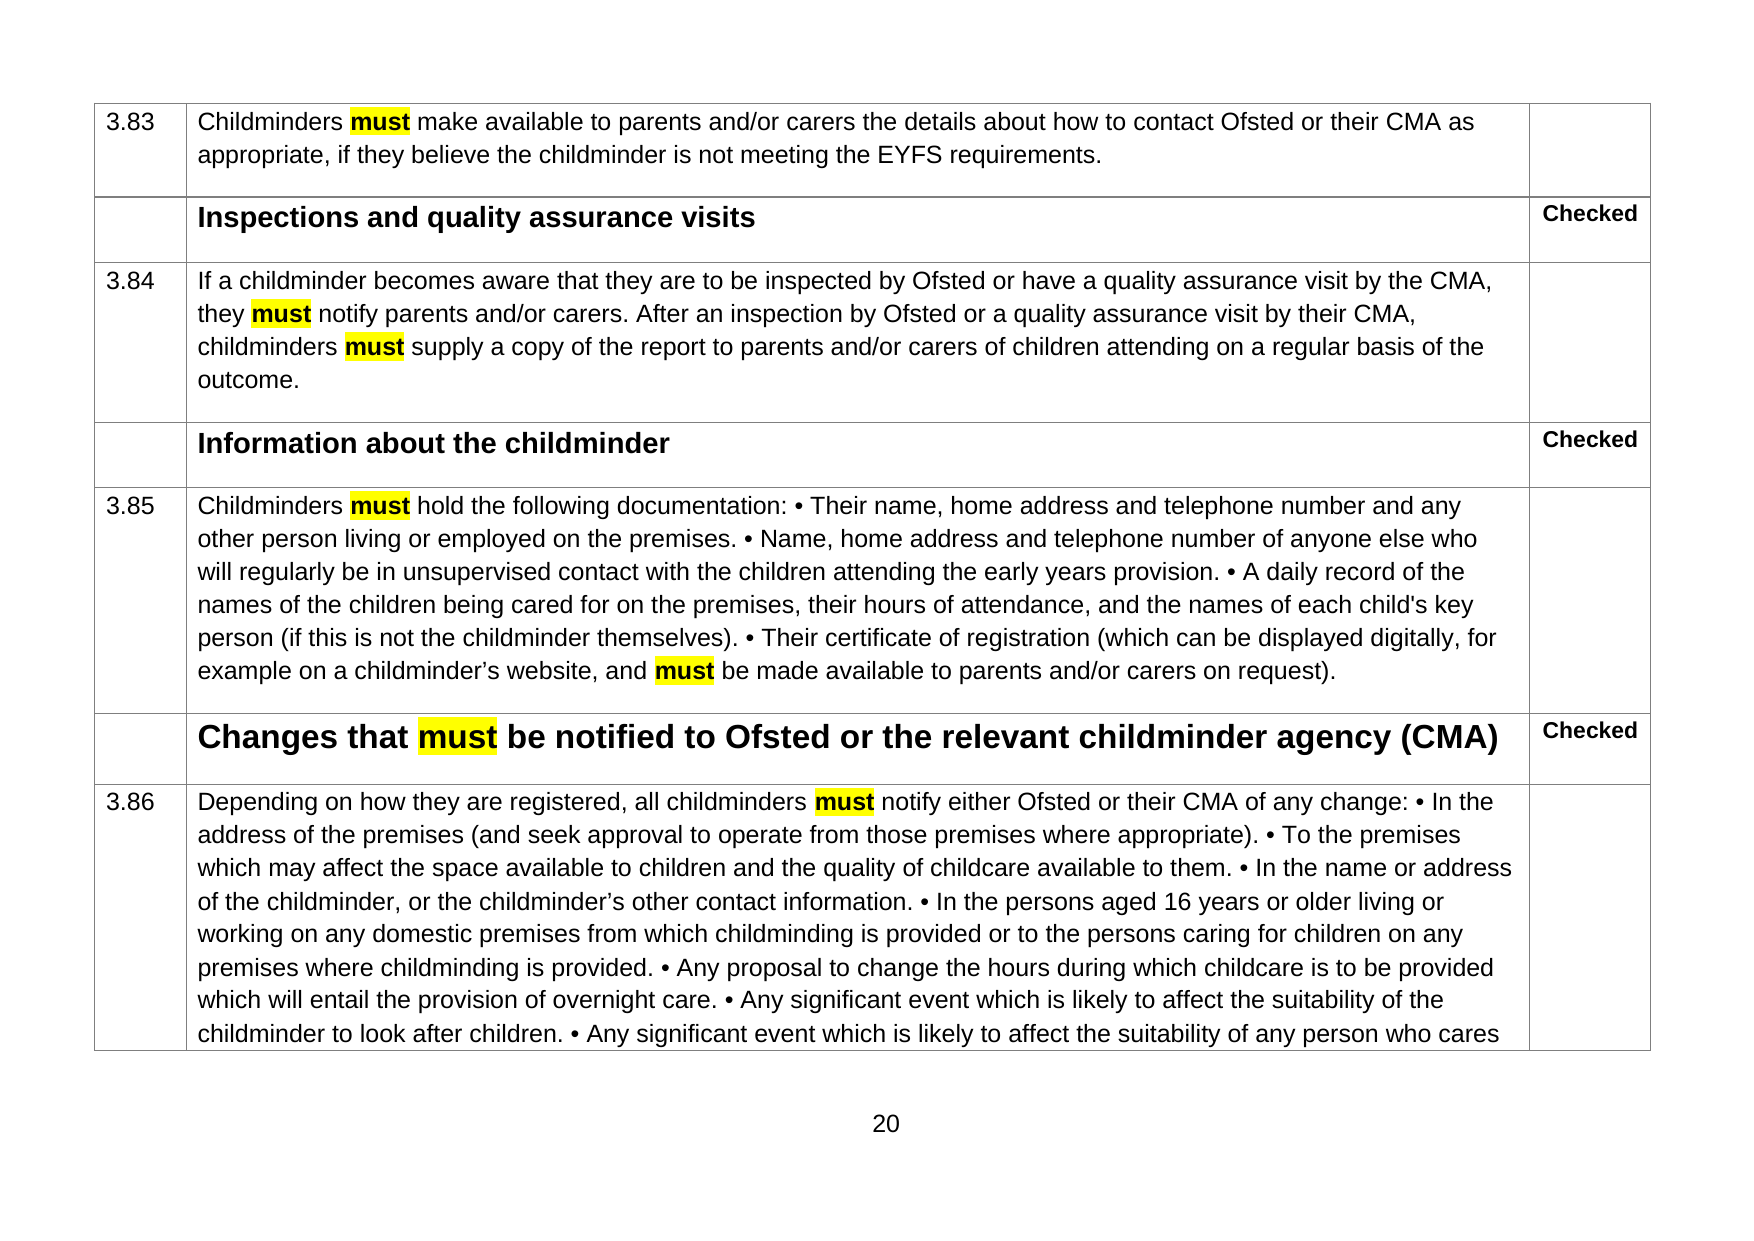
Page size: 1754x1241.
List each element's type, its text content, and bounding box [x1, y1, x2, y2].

table_cell Inspections and quality assurance visits [187, 198, 1529, 262]
table_cell Changes that must be notified to Ofsted or the relevant childminder agency (CMA) [187, 714, 1529, 783]
table_cell Childminders must make available to parents and/or carers the details about how to contact Ofsted or their CMA as appropriate, if they believe the childminder is not meeting the EYFS requirements. [187, 104, 1529, 196]
table_cell 3.86 [95, 785, 186, 1050]
table_cell [1530, 488, 1650, 713]
table_cell Checked [1530, 198, 1650, 262]
table_cell Information about the childminder [187, 423, 1529, 487]
table_cell If a childminder becomes aware that they are to be inspected by Ofsted or have a quality assurance visit by the CMA, they must notify parents and/or carers. After an inspection by Ofsted or a quality assurance visit by their CMA, childminders must supply a copy of the report to parents and/or carers of children attending on a regular basis of the outcome. [187, 263, 1529, 422]
table_cell [1530, 785, 1650, 1050]
table_cell [1530, 104, 1650, 196]
table_cell Checked [1530, 714, 1650, 783]
table_cell 3.83 [95, 104, 186, 196]
table_cell Childminders must hold the following documentation: • Their name, home address and telephone number and any other person living or employed on the premises. • Name, home address and telephone number of anyone else who will regularly be in unsupervised contact with the children attending the early years provision. • A daily record of the names of the children being cared for on the premises, their hours of attendance, and the names of each child's key person (if this is not the childminder themselves). • Their certificate of registration (which can be displayed digitally, for example on a childminder’s website, and must be made available to parents and/or carers on request). [187, 488, 1529, 713]
table_cell Checked [1530, 423, 1650, 487]
table_cell 3.85 [95, 488, 186, 713]
table_cell 3.84 [95, 263, 186, 422]
table_cell [1530, 263, 1650, 422]
table_cell [95, 423, 186, 487]
table_cell [95, 198, 186, 262]
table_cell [187, 785, 1529, 1050]
table_cell [95, 714, 186, 783]
